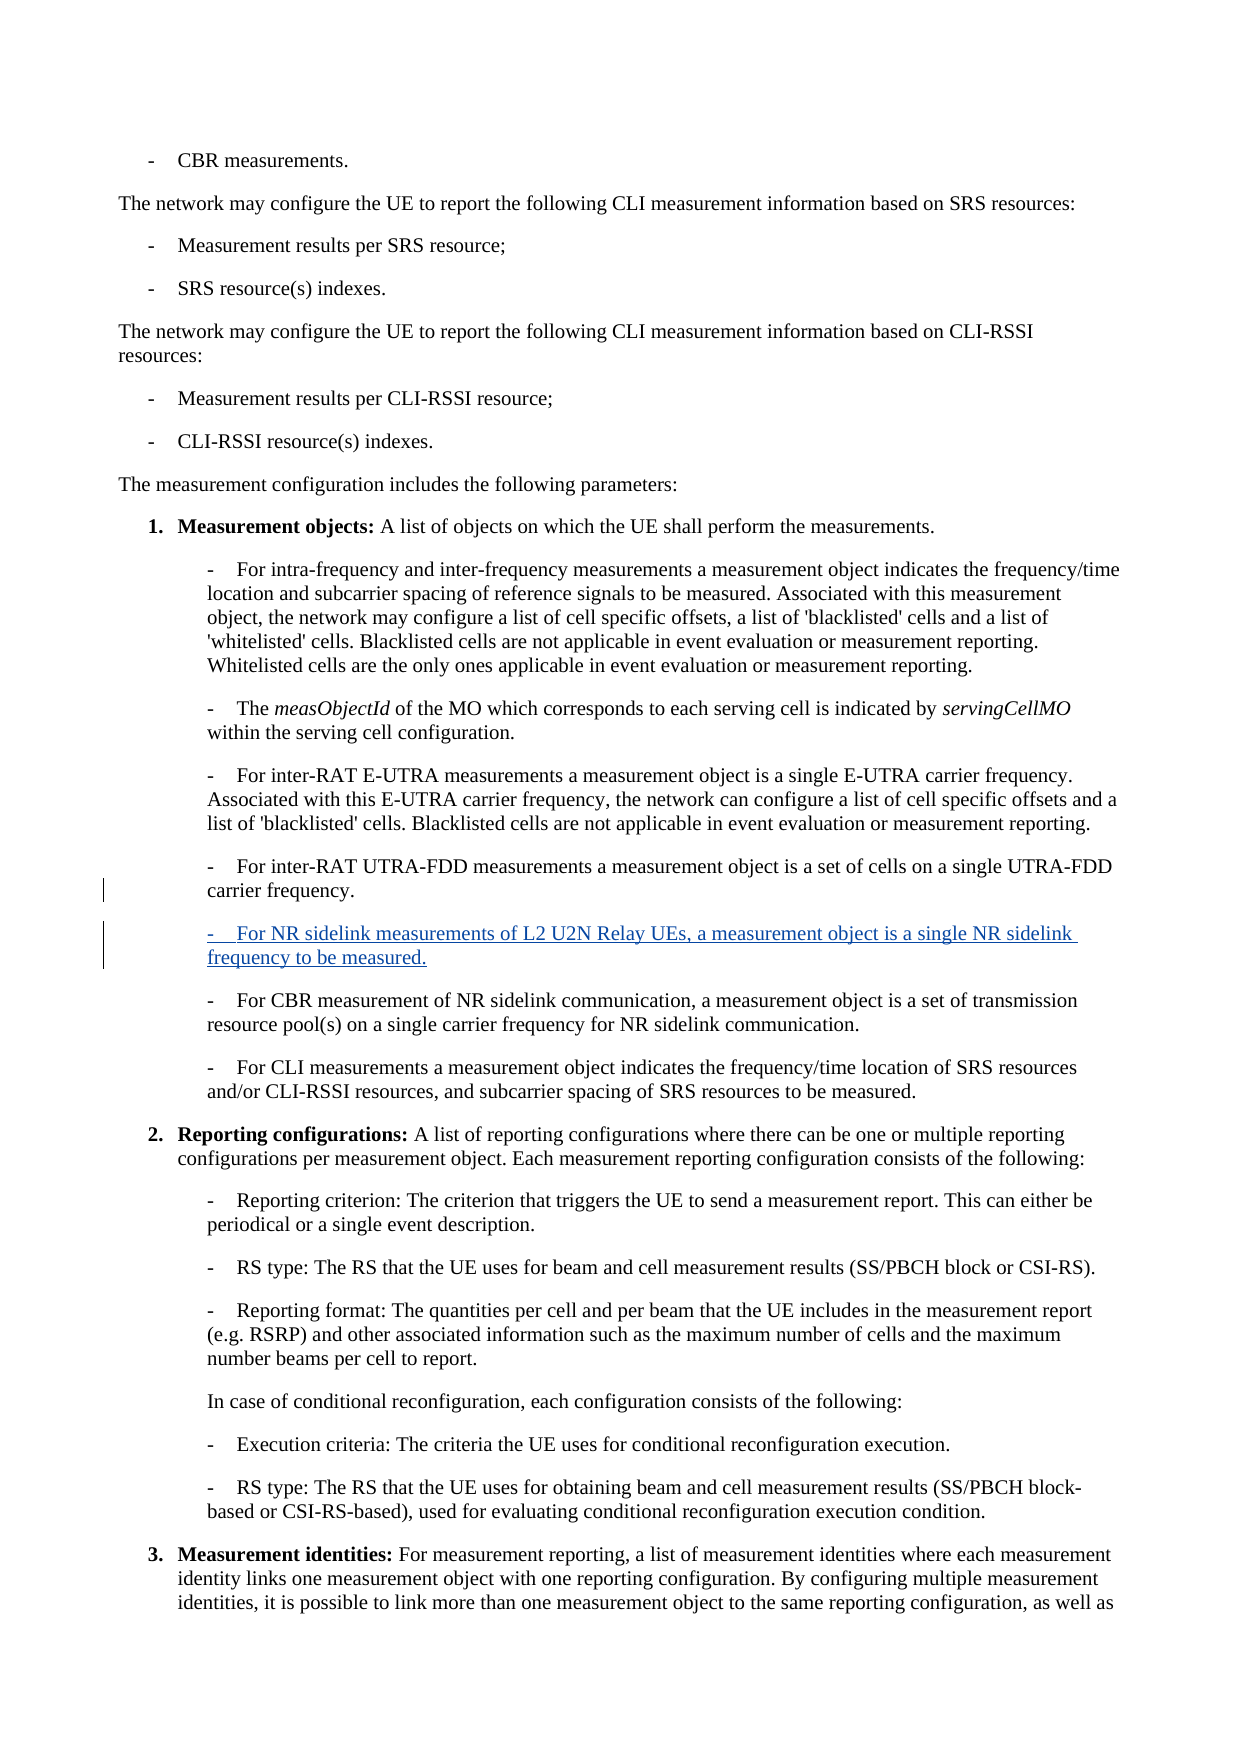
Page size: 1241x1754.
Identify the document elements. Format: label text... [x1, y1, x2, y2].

text - For intra-frequency and inter-frequency measurements a measurement object indicates the frequency/time location and subcarrier spacing of reference signals to be measured. Associated with this measurement object, the network may configure a list of cell specific offsets, a list of 'blacklisted' cells and a list of 'whitelisted' cells. Blacklisted cells are not applicable in event evaluation or measurement reporting. Whitelisted cells are the only ones applicable in event evaluation or measurement reporting. [207, 557, 1122, 677]
text - For inter-RAT UTRA-FDD measurements a measurement object is a set of cells on a single UTRA-FDD carrier frequency. [207, 854, 1122, 902]
text - Reporting criterion: The criterion that triggers the UE to send a measurement report. This can either be periodical or a single event description. [207, 1188, 1122, 1236]
text - RS type: The RS that the UE uses for obtaining beam and cell measurement results (SS/PBCH block-based or CSI-RS-based), used for evaluating conditional reconfiguration execution condition. [207, 1474, 1122, 1523]
text - Measurement results per CLI-RSSI resource; [148, 386, 1122, 410]
text 1. Measurement objects: A list of objects on which the UE shall perform the measurements. [148, 514, 1122, 538]
text - Reporting format: The quantities per cell and per beam that the UE includes in the measurement report (e.g. RSRP) and other associated information such as the maximum number of cells and the maximum number beams per cell to report. [207, 1298, 1122, 1370]
text In case of conditional reconfiguration, each configuration consists of the following: [207, 1389, 1122, 1413]
text The network may configure the UE to report the following CLI measurement information based on CLI-RSSI resources: [118, 319, 1122, 367]
text - SRS resource(s) indexes. [148, 276, 1122, 300]
text - RS type: The RS that the UE uses for beam and cell measurement results (SS/PBCH block or CSI-RS). [207, 1255, 1122, 1279]
text The measurement configuration includes the following parameters: [118, 471, 1122, 496]
text - For CLI measurements a measurement object indicates the frequency/time location of SRS resources and/or CLI-RSSI resources, and subcarrier spacing of SRS resources to be measured. [207, 1054, 1122, 1103]
text - CLI-RSSI resource(s) indexes. [148, 429, 1122, 453]
text - For CBR measurement of NR sidelink communication, a measurement object is a set of transmission resource pool(s) on a single carrier frequency for NR sidelink communication. [207, 988, 1122, 1036]
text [148, 1541, 1122, 1614]
text - CBR measurements. [148, 148, 1122, 172]
text - For inter-RAT E-UTRA measurements a measurement object is a single E-UTRA carrier frequency. Associated with this E-UTRA carrier frequency, the network can configure a list of cell specific offsets and a list of 'blacklisted' cells. Blacklisted cells are not applicable in event evaluation or measurement reporting. [207, 763, 1122, 835]
text The network may configure the UE to report the following CLI measurement information based on SRS resources: [118, 191, 1122, 214]
text - Execution criteria: The criteria the UE uses for conditional reconfiguration execution. [207, 1432, 1122, 1456]
text - Measurement results per SRS resource; [148, 233, 1122, 257]
text 2. Reporting configurations: A list of reporting configurations where there can be one or multiple reporting configurations per measurement object. Each measurement reporting configuration consists of the following: [148, 1121, 1122, 1169]
text - The measObjectId of the MO which corresponds to each serving cell is indicated by servingCellMO within the serving cell configuration. [207, 696, 1122, 744]
